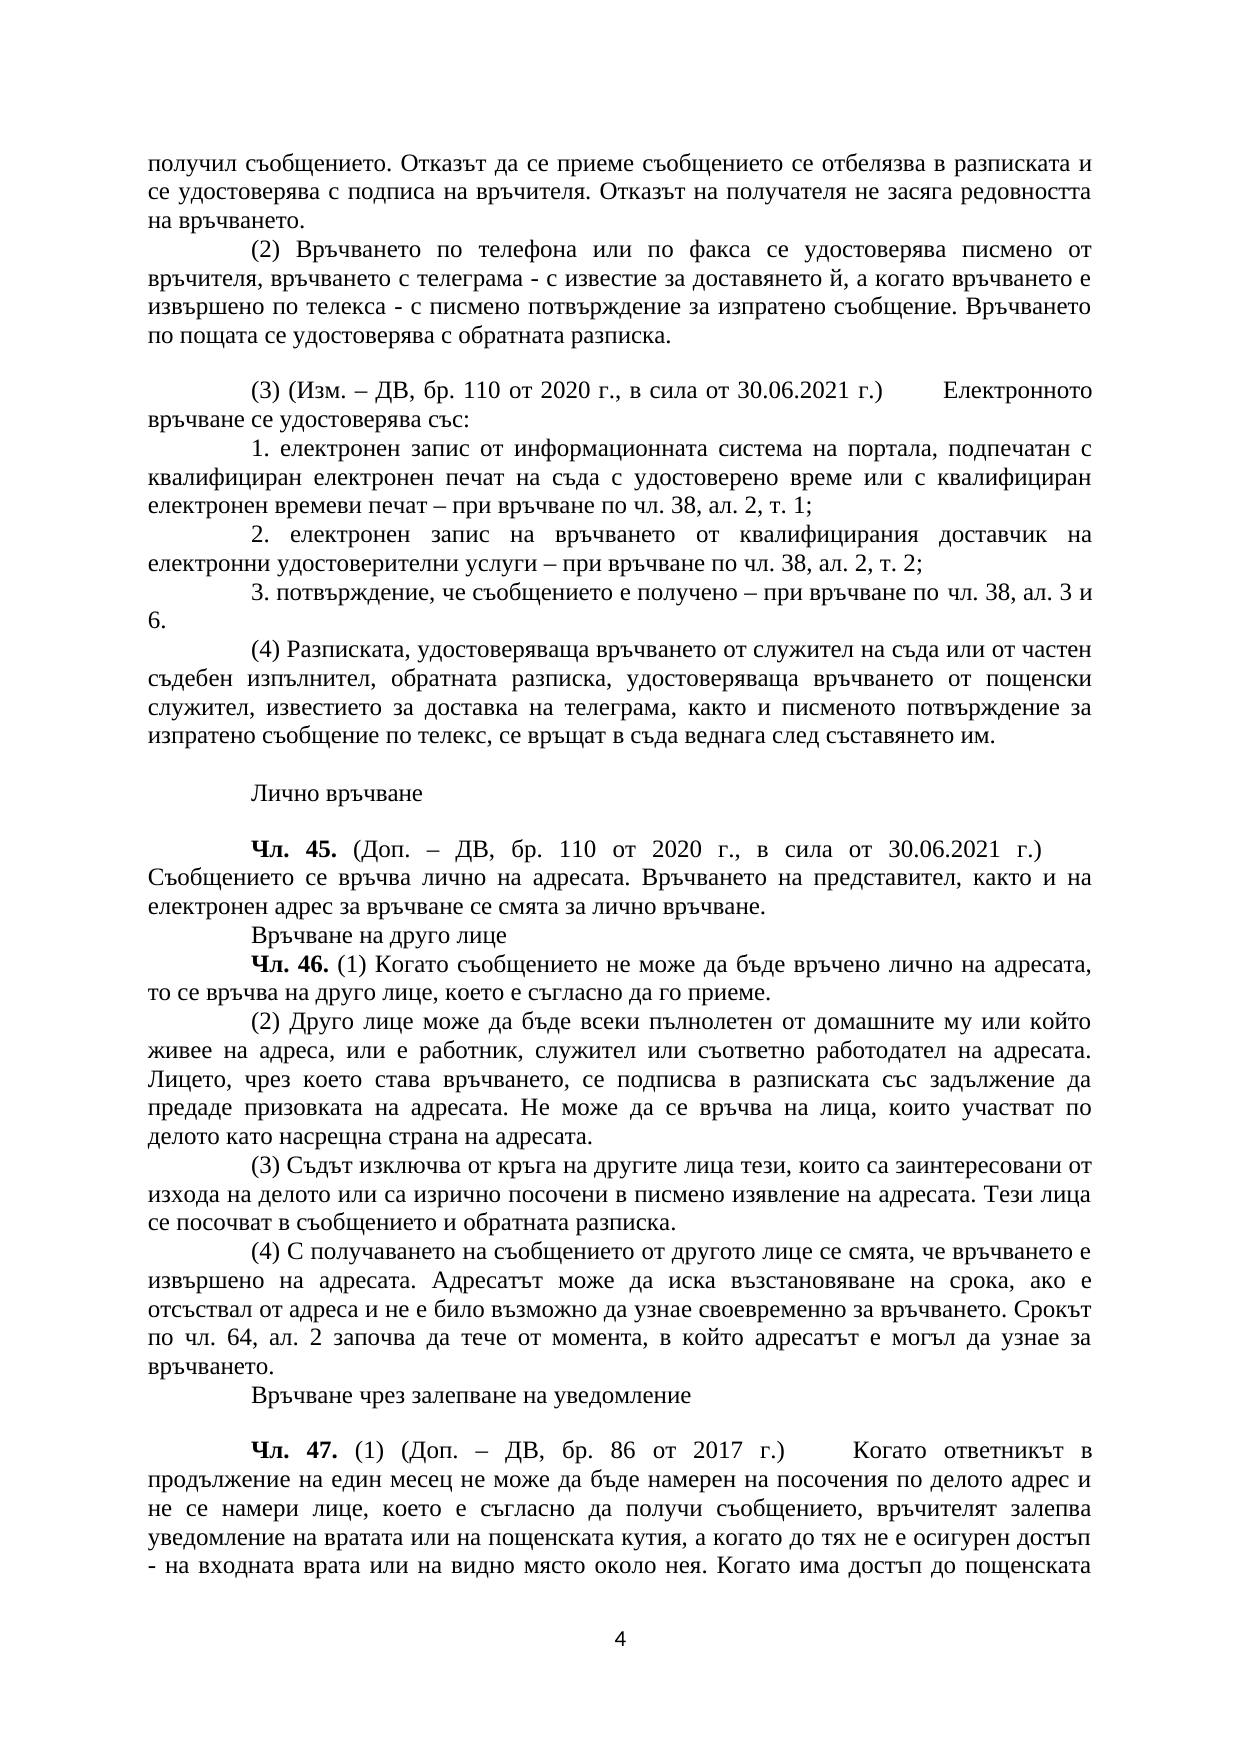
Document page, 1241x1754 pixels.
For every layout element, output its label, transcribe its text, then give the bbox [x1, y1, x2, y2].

text Връчване на друго лице [148, 920, 1093, 949]
text (2) Връчването по телефона или по факса се удостоверява писмено от връчителя, връчването с телеграма - с известие за доставянето й, а когато връчването е извършено по телекса - с писмено потвърждение за изпратено съобщение. Връчването по пощата се удостоверява с обратната разписка. [148, 234, 1093, 349]
text (2) Друго лице може да бъде всеки пълнолетен от домашните му или който живее на адреса, или е работник, служител или съответно работодател на адресата. Лицето, чрез което става връчването, се подписва в разписката със задължение да предаде призовката на адресата. Не може да се връчва на лица, които участват по делото като насрещна страна на адресата. [148, 1006, 1093, 1150]
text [148, 148, 1093, 234]
text Лично връчване [148, 778, 1093, 807]
text (3) Съдът изключва от кръга на другите лица тези, които са заинтересовани от изхода на делото или са изрично посочени в писмено изявление на адресата. Тези лица се посочват в съобщението и обратната разписка. [148, 1150, 1093, 1236]
text 3. потвърждение, че съобщението е получено – при връчване по чл. 38, ал. 3 и 6. [148, 577, 1093, 634]
text (4) С получаването на съобщението от другото лице се смята, че връчването е извършено на адресата. Адресатът може да иска възстановяване на срока, ако е отсъствал от адреса и не е било възможно да узнае своевременно за връчването. Срокът по чл. 64, ал. 2 започва да тече от момента, в който адресатът е могъл да узнае за връчването. [148, 1236, 1093, 1380]
text Връчване чрез залепване на уведомление [148, 1380, 1093, 1409]
text Чл. 46. (1) Когато съобщението не може да бъде връчено лично на адресата, то се връчва на друго лице, което е съгласно да го приеме. [148, 949, 1093, 1006]
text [148, 1409, 1093, 1579]
text (3) (Изм. – ДВ, бр. 110 от 2020 г., в сила от 30.06.2021 г.) Електронното връчване се удостоверява със: [148, 349, 1093, 433]
text 2. електронен запис на връчването от квалифицирания доставчик на електронни удостоверителни услуги – при връчване по чл. 38, ал. 2, т. 2; [148, 519, 1093, 577]
text Чл. 45. (Доп. – ДВ, бр. 110 от 2020 г., в сила от 30.06.2021 г.) Съобщението се връчва лично на адресата. Връчването на представител, както и на електронен адрес за връчване се смята за лично връчване. [148, 807, 1093, 920]
text (4) Разписката, удостоверяваща връчването от служител на съда или от частен съдебен изпълнител, обратната разписка, удостоверяваща връчването от пощенски служител, известието за доставка на телеграма, както и писменото потвърждение за изпратено съобщение по телекс, се връщат в съда веднага след съставянето им. [148, 634, 1093, 749]
text 1. електронен запис от информационната система на портала, подпечатан с квалифициран електронен печат на съда с удостоверено време или с квалифициран електронен времеви печат – при връчване по чл. 38, ал. 2, т. 1; [148, 433, 1093, 519]
